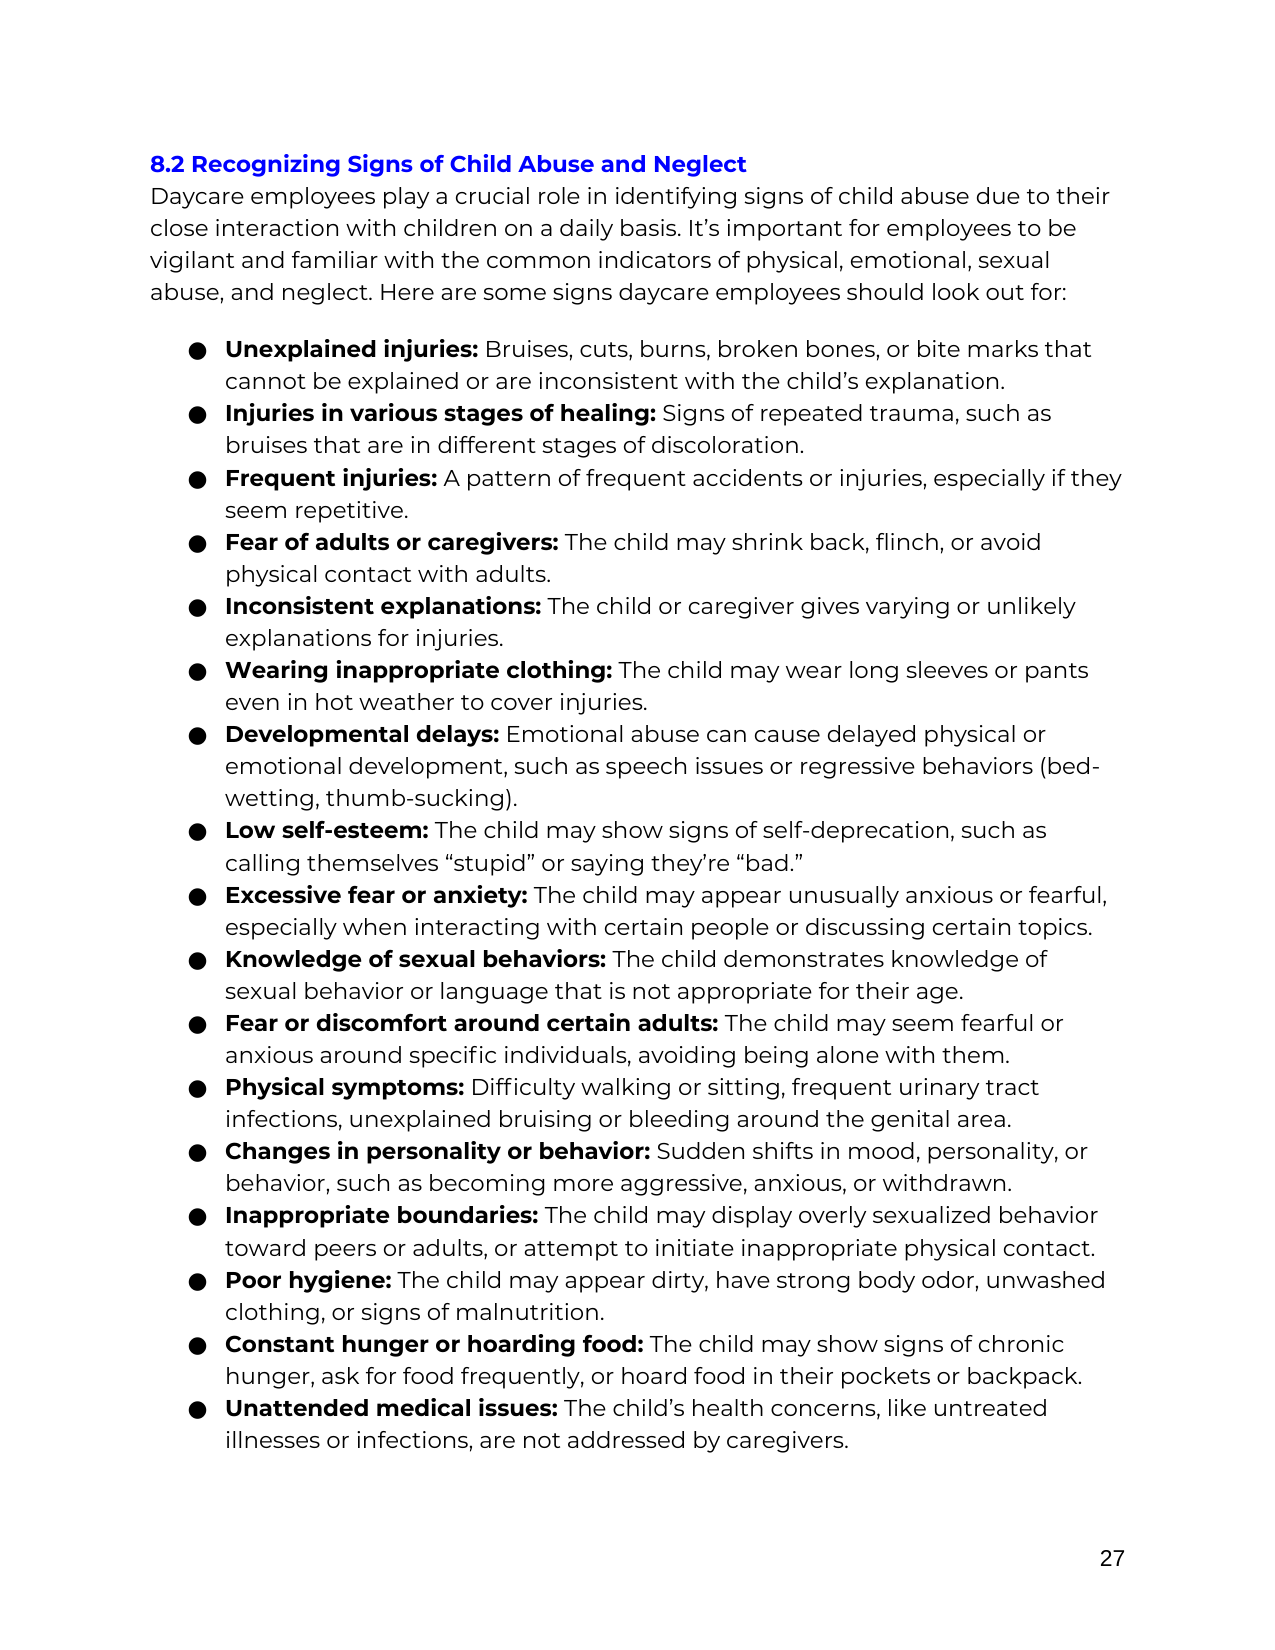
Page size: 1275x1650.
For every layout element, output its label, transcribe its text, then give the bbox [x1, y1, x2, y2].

list Developmental delays: Emotional abuse can cause delayed physical or emotional development, such as speech issues or regressive behaviors (bed-wetting, thumb-sucking). [187, 720, 1125, 812]
list Excessive fear or anxiety: The child may appear unusually anxious or fearful, especially when interacting with certain people or discussing certain topics. [187, 881, 1125, 941]
list Fear of adults or caregivers: The child may shrink back, flinch, or avoid physical contact with adults. [187, 528, 1125, 588]
list Inconsistent explanations: The child or caregiver gives varying or unlikely explanations for injuries. [187, 592, 1125, 652]
list Injuries in various stages of healing: Signs of repeated trauma, such as bruises that are in different stages of discoloration. [187, 399, 1125, 459]
list Unattended medical issues: The child’s health concerns, like untreated illnesses or infections, are not addressed by caregivers. [187, 1394, 1125, 1454]
list Physical symptoms: Difficulty walking or sitting, frequent urinary tract infections, unexplained bruising or bleeding around the genital area. [187, 1073, 1125, 1133]
list Wearing inappropriate clothing: The child may wear long sleeves or pants even in hot weather to cover injuries. [187, 656, 1125, 716]
list Inappropriate boundaries: The child may display overly sexualized behavior toward peers or adults, or attempt to initiate inappropriate physical contact. [187, 1202, 1125, 1262]
text Daycare employees play a crucial role in identifying signs of child abuse due to their close interaction with children on a daily basis. It’s important for employees to be vigilant and familiar with the common indicators of physical, emotional, sexual abuse, and neglect. Here are some signs daycare employees should look out for: [150, 182, 1125, 306]
list Unexplained injuries: Bruises, cuts, burns, broken bones, or bite marks that cannot be explained or are inconsistent with the child’s explanation. [187, 335, 1125, 395]
list Fear or discomfort around certain adults: The child may seem fearful or anxious around specific individuals, avoiding being alone with them. [187, 1009, 1125, 1069]
text 8.2 Recognizing Signs of Child Abuse and Neglect [150, 150, 1125, 178]
list Changes in personality or behavior: Sudden shifts in mood, personality, or behavior, such as becoming more aggressive, anxious, or withdrawn. [187, 1137, 1125, 1197]
list Frequent injuries: A pattern of frequent accidents or injuries, especially if they seem repetitive. [187, 464, 1125, 524]
list Constant hunger or hoarding food: The child may show signs of chronic hunger, ask for food frequently, or hoard food in their pockets or backpack. [187, 1330, 1125, 1390]
list Low self-esteem: The child may show signs of self-deprecation, such as calling themselves “stupid” or saying they’re “bad.” [187, 817, 1125, 877]
list Poor hygiene: The child may appear dirty, have strong body odor, unwashed clothing, or signs of malnutrition. [187, 1266, 1125, 1326]
list Knowledge of sexual behaviors: The child demonstrates knowledge of sexual behavior or language that is not appropriate for their age. [187, 945, 1125, 1005]
